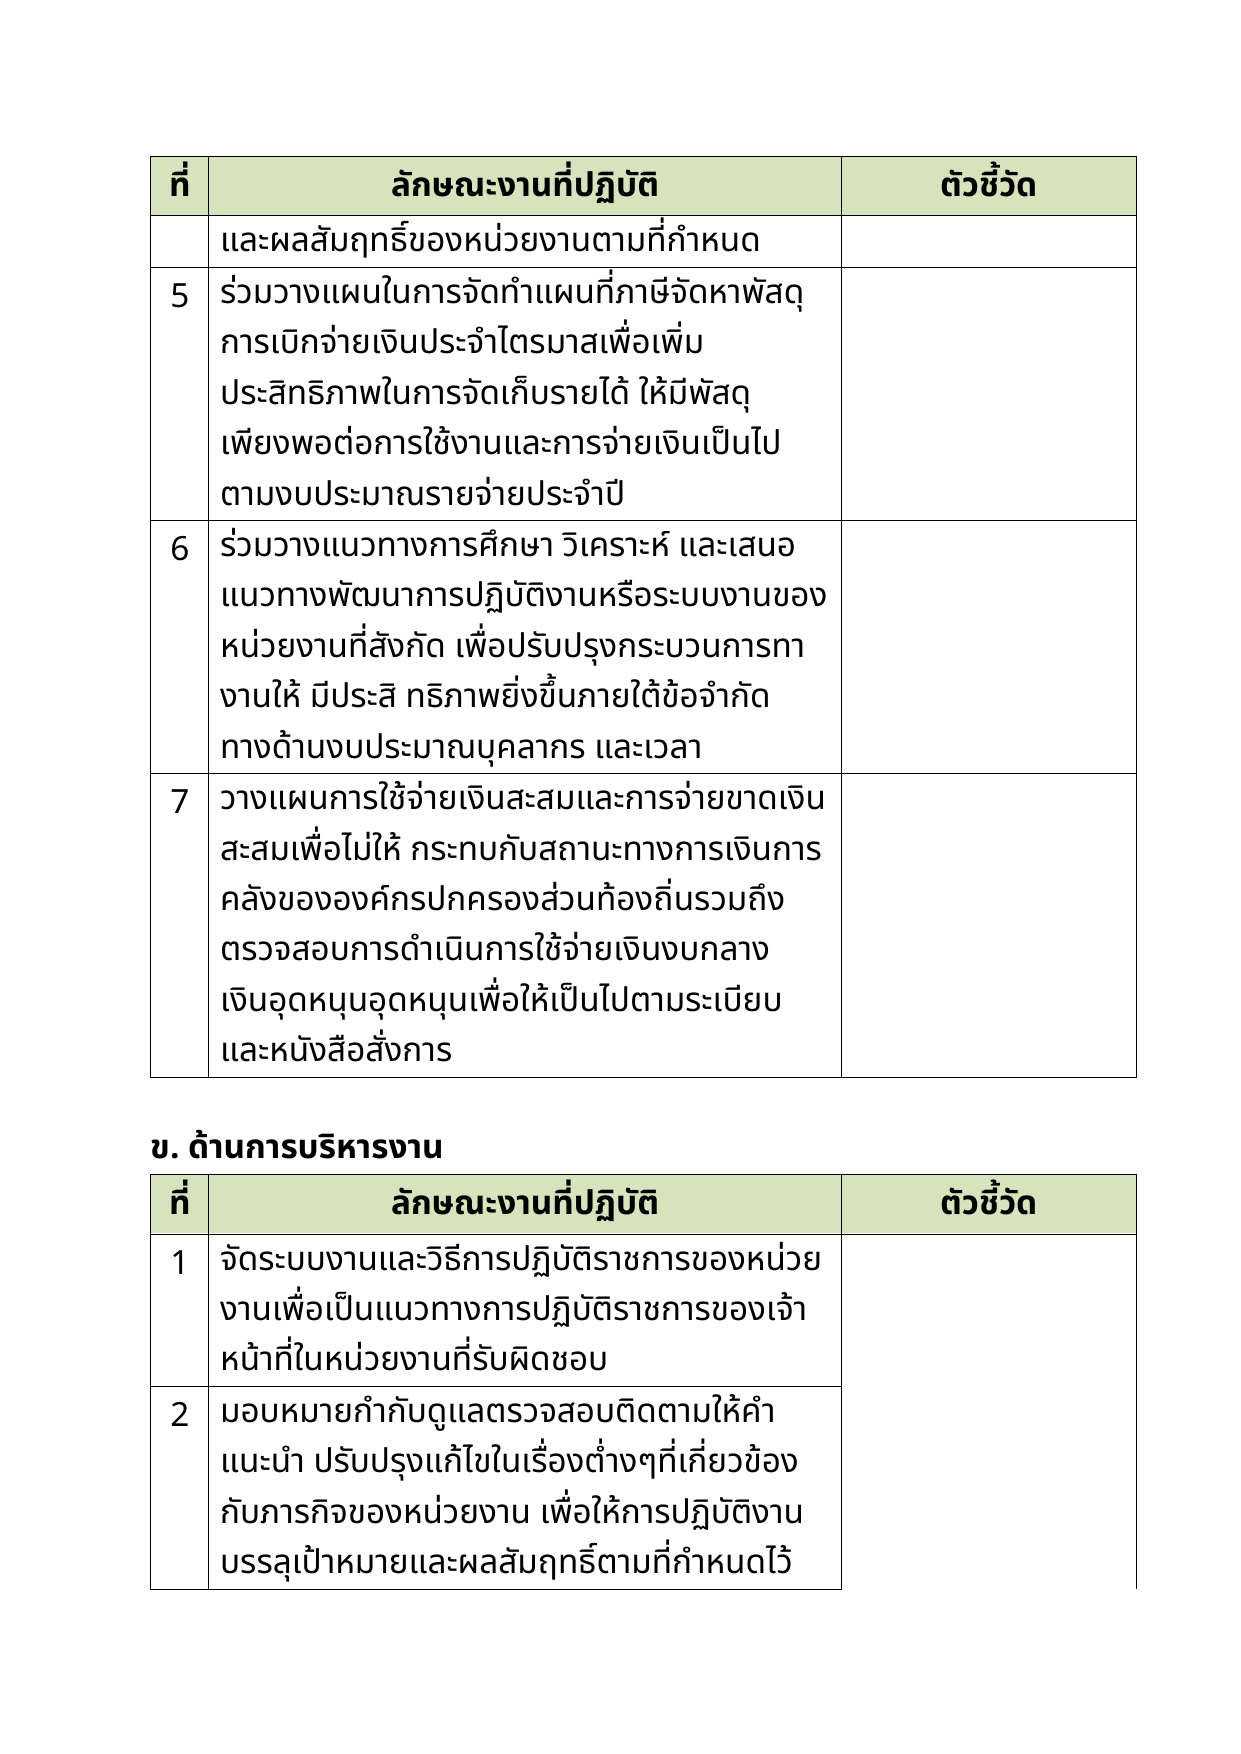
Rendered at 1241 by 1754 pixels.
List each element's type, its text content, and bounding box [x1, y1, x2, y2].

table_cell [209, 216, 841, 267]
table_cell 5 [151, 268, 208, 520]
table_header ลักษณะงานที่ปฏิบัติ [209, 1175, 841, 1233]
table_header ที่ [151, 1175, 208, 1233]
table_cell [842, 1235, 1136, 1588]
table_cell วางแผนการใช้จ่ายเงินสะสมและการจ่ายขาดเงินสะสมเพื่อไม่ให้ กระทบกับสถานะทางการเงินการคลังขององค์กรปกครองส่วนท้องถิ่นรวมถึงตรวจสอบการดำเนินการใช้จ่ายเงินงบกลาง เงินอุดหนุนอุดหนุนเพื่อให้เป็นไปตามระเบียบและหนังสือสั่งการ [209, 774, 841, 1077]
table_cell 4 [151, 216, 208, 267]
table_cell [842, 268, 1136, 520]
table_cell 1 [151, 1235, 208, 1386]
table_header ตัวชี้วัด [842, 1175, 1136, 1233]
table_cell [842, 774, 1136, 1077]
text ข. ด้านการบริหารงาน [150, 1123, 1090, 1174]
table_cell [842, 216, 1136, 267]
table_cell ร่วมวางแนวทางการศึกษา วิเคราะห์ และเสนอแนวทางพัฒนาการปฏิบัติงานหรือระบบงานของหน่วยงานที่สังกัด เพื่อปรับปรุงกระบวนการทางานให้ มีประสิ ทธิภาพยิ่งขึ้นภายใต้ข้อจำกัด ทางด้านงบประมาณบุคลากร และเวลา [209, 521, 841, 773]
table_cell 6 [151, 521, 208, 773]
table_cell มอบหมายกำกับดูแลตรวจสอบติดตามให้คำแนะนำ ปรับปรุงแก้ไขในเรื่องต่ำงๆที่เกี่ยวข้องกับภารกิจของหน่วยงาน เพื่อให้การปฏิบัติงานบรรลุเป้าหมายและผลสัมฤทธิ์ตามที่กำหนดไว้ [209, 1387, 841, 1588]
table_cell [842, 521, 1136, 773]
table_header ลักษณะงานที่ปฏิบัติ [209, 157, 841, 215]
table_cell จัดระบบงานและวิธีการปฏิบัติราชการของหน่วยงานเพื่อเป็นแนวทางการปฏิบัติราชการของเจ้าหน้าที่ในหน่วยงานที่รับผิดชอบ [209, 1235, 841, 1386]
table_cell 7 [151, 774, 208, 1077]
table_cell ร่วมวางแผนในการจัดทำแผนที่ภาษีจัดหาพัสดุการเบิกจ่ายเงินประจำไตรมาสเพื่อเพิ่มประสิทธิภาพในการจัดเก็บรายได้ ให้มีพัสดุ เพียงพอต่อการใช้งานและการจ่ายเงินเป็นไปตามงบประมาณรายจ่ายประจำปี [209, 268, 841, 520]
table_header ตัวชี้วัด [842, 157, 1136, 215]
table_cell 2 [151, 1387, 208, 1588]
table_header ที่ [151, 157, 208, 215]
